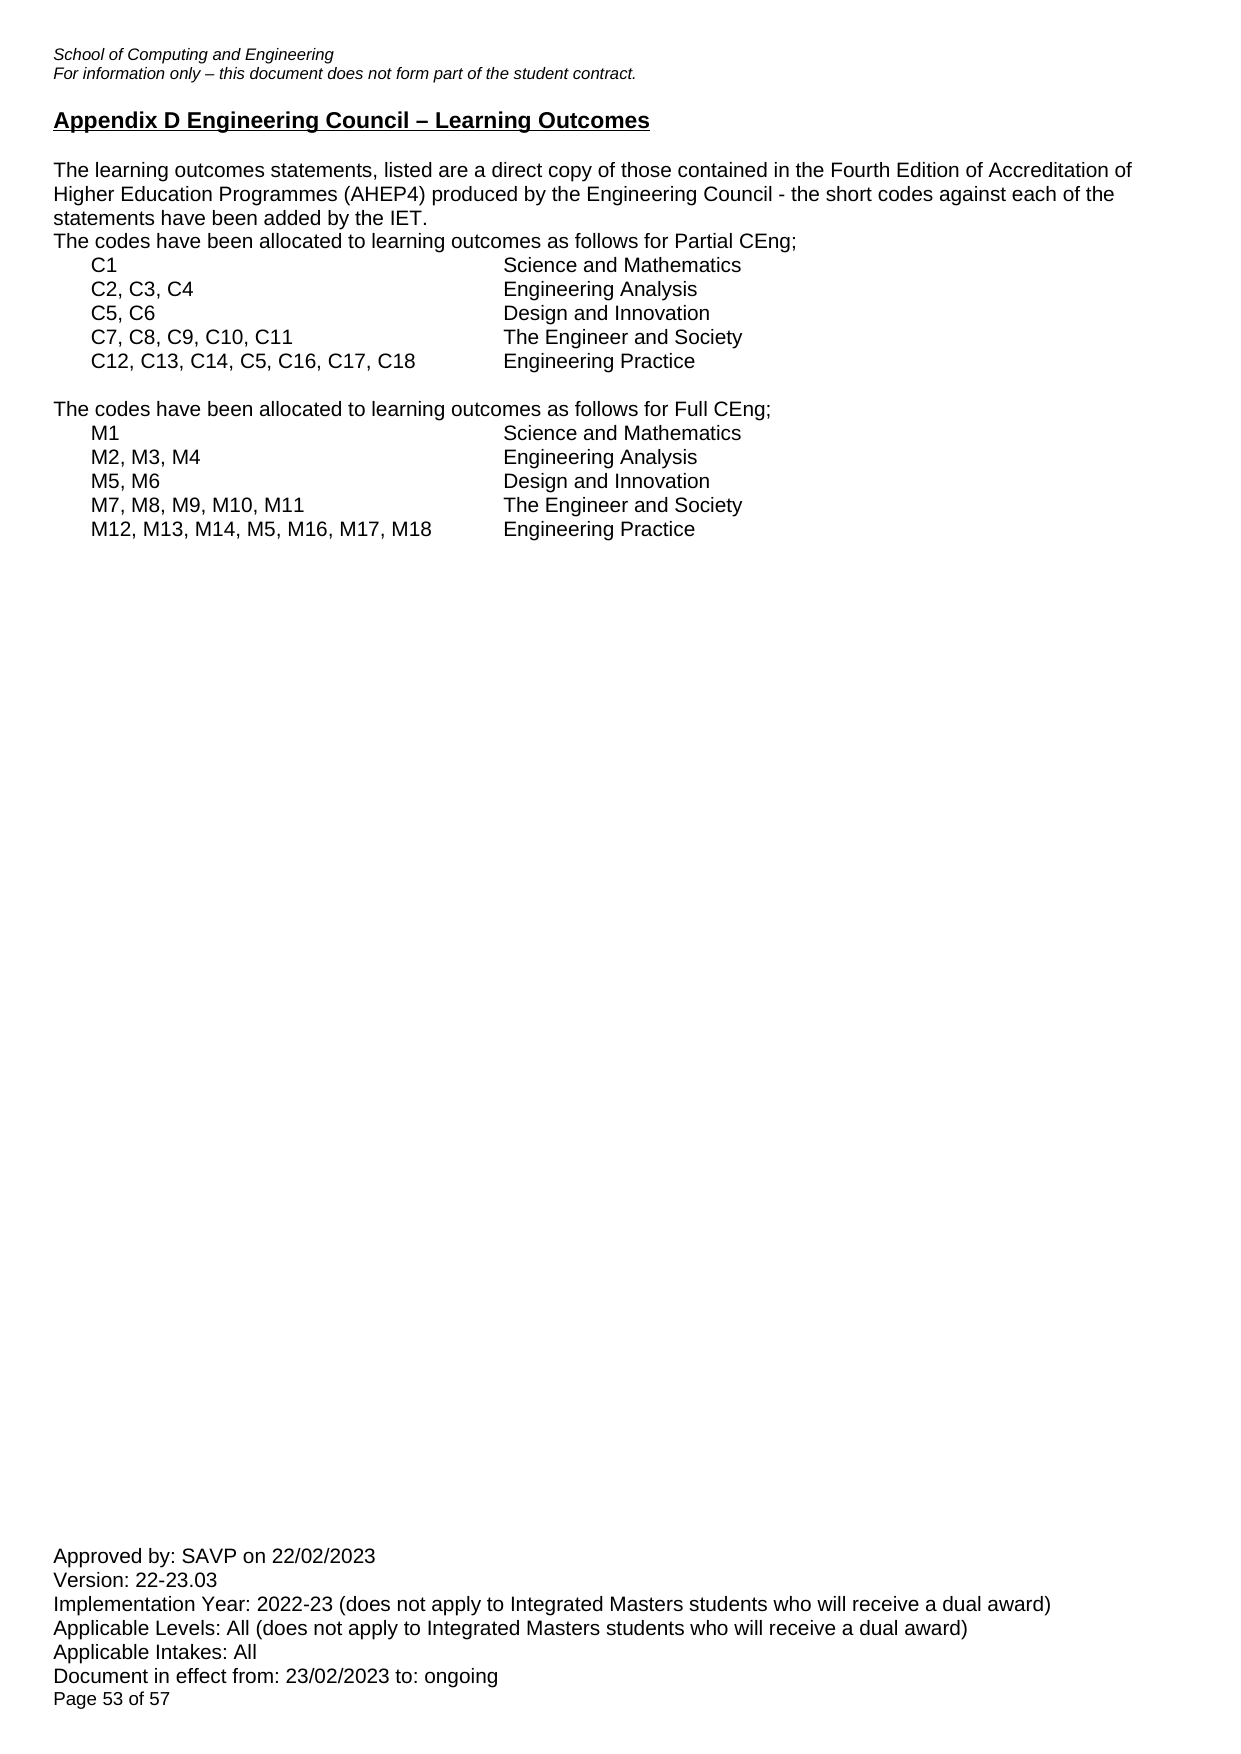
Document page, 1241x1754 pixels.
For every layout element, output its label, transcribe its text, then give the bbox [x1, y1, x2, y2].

text The codes have been allocated to learning outcomes as follows for Full CEng; [53, 397, 1169, 421]
text C5, C6 Design and Innovation [53, 301, 1169, 325]
text C12, C13, C14, C5, C16, C17, C18 Engineering Practice [53, 349, 1169, 373]
text M1 Science and Mathematics [53, 421, 1169, 445]
text The codes have been allocated to learning outcomes as follows for Partial CEng; [53, 229, 1169, 253]
text C2, C3, C4 Engineering Analysis [53, 277, 1169, 301]
text M12, M13, M14, M5, M16, M17, M18 Engineering Practice [53, 517, 1169, 541]
text Appendix D Engineering Council – Learning Outcomes [53, 107, 1169, 133]
text M5, M6 Design and Innovation [53, 469, 1169, 493]
text C1 Science and Mathematics [53, 253, 1169, 277]
text M2, M3, M4 Engineering Analysis [53, 445, 1169, 469]
text M7, M8, M9, M10, M11 The Engineer and Society [53, 493, 1169, 517]
text The learning outcomes statements, listed are a direct copy of those contained in the Fourth Edition of Accreditation of Higher Education Programmes (AHEP4) produced by the Engineering Council - the short codes against each of the statements have been added by the IET. [53, 157, 1169, 229]
text C7, C8, C9, C10, C11 The Engineer and Society [53, 325, 1169, 349]
